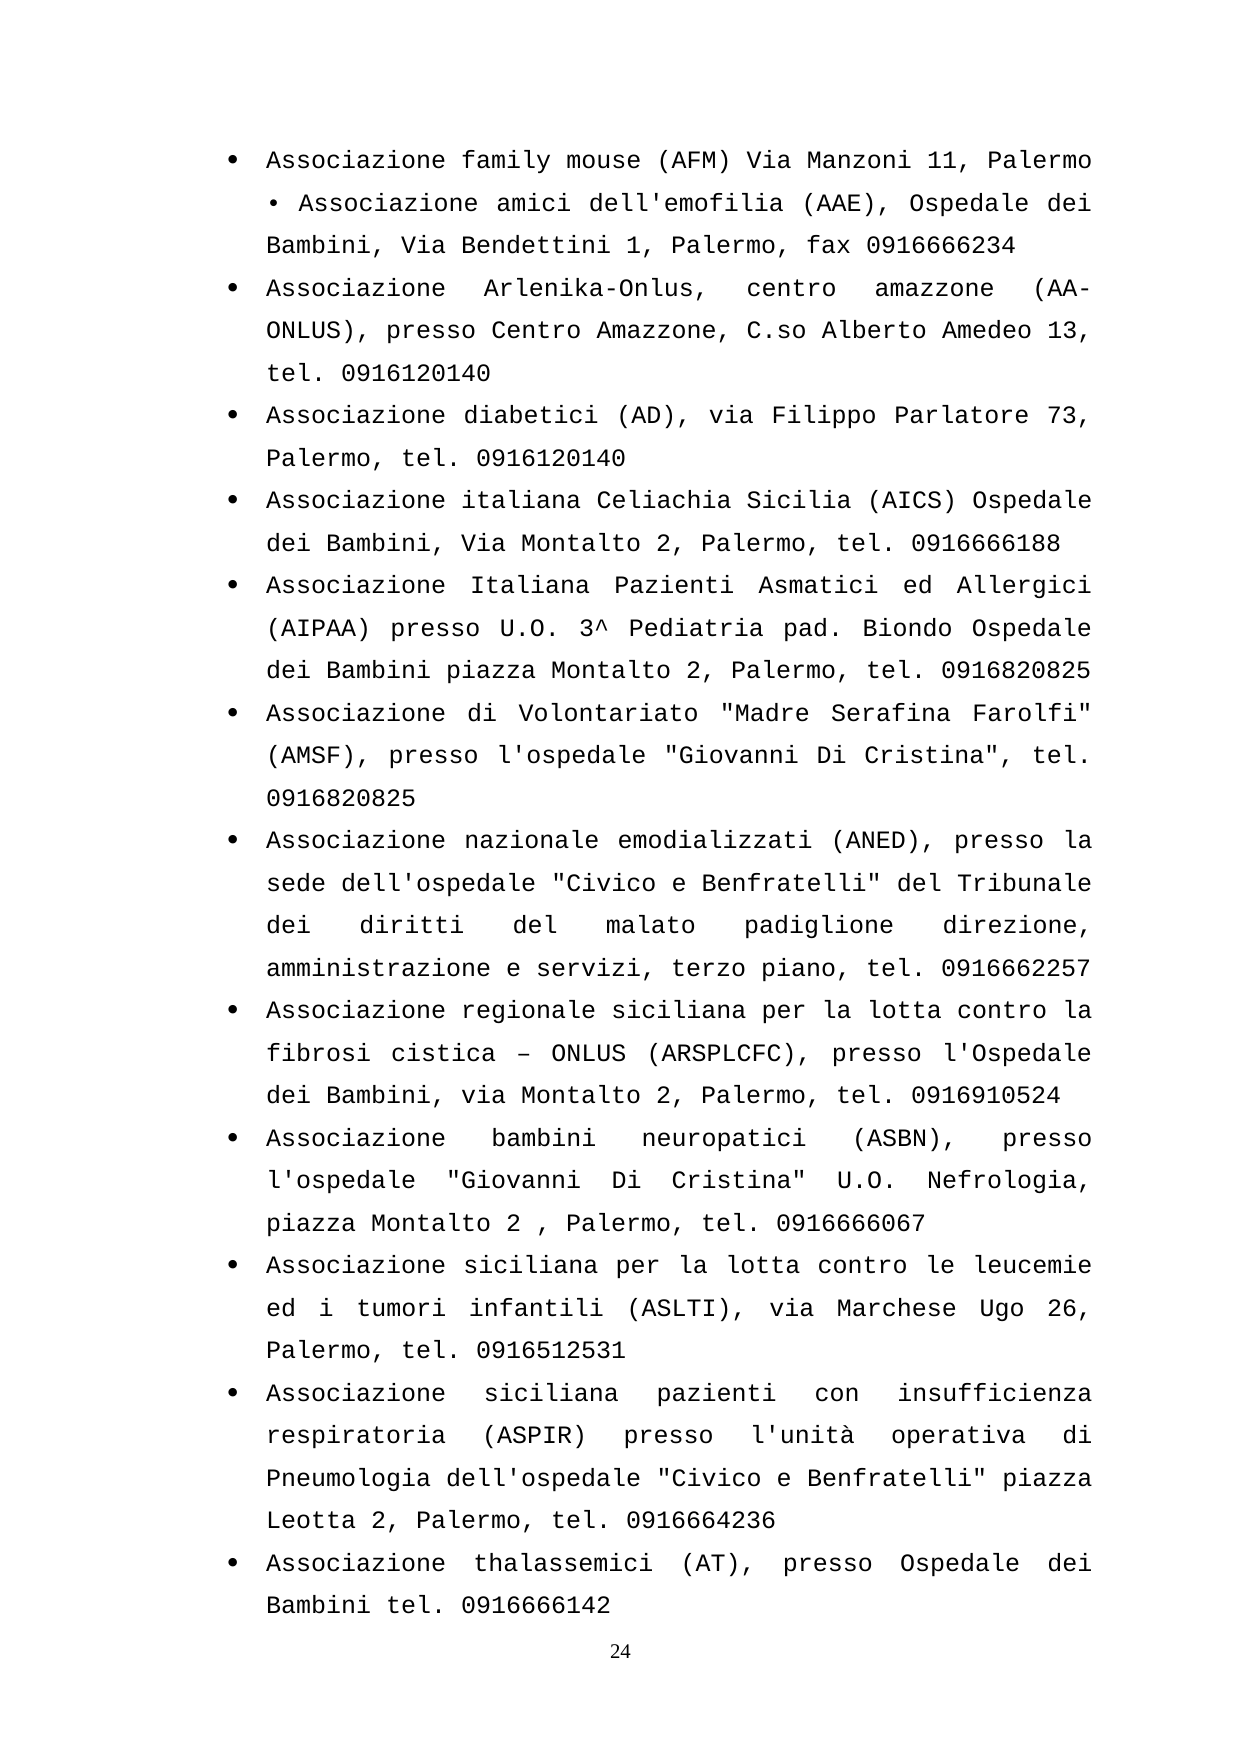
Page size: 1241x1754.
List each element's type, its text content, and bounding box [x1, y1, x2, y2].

list Associazione regionale siciliana per la lotta contro la fibrosi cistica – ONLUS (ARSPLCFC), presso l'Ospedale dei Bambini, via Montalto 2, Palermo, tel. 0916910524 [228, 998, 1092, 1111]
list Associazione diabetici (AD), via Filippo Parlatore 73, Palermo, tel. 0916120140 [228, 403, 1092, 473]
list Associazione bambini neuropatici (ASBN), presso l'ospedale "Giovanni Di Cristina" U.O. Nefrologia, piazza Montalto 2 , Palermo, tel. 0916666067 [228, 1125, 1092, 1238]
list Associazione italiana Celiachia Sicilia (AICS) Ospedale dei Bambini, Via Montalto 2, Palermo, tel. 0916666188 [228, 488, 1092, 558]
list Associazione siciliana pazienti con insufficienza respiratoria (ASPIR) presso l'unità operativa di Pneumologia dell'ospedale "Civico e Benfratelli" piazza Leotta 2, Palermo, tel. 0916664236 [228, 1380, 1092, 1536]
list Associazione thalassemici (AT), presso Ospedale dei Bambini tel. 0916666142 [228, 1550, 1092, 1621]
list Associazione family mouse (AFM) Via Manzoni 11, Palermo • Associazione amici dell'emofilia (AAE), Ospedale dei Bambini, Via Bendettini 1, Palermo, fax 0916666234 [228, 148, 1092, 261]
list Associazione nazionale emodializzati (ANED), presso la sede dell'ospedale "Civico e Benfratelli" del Tribunale dei diritti del malato padiglione direzione, amministrazione e servizi, terzo piano, tel. 0916662257 [228, 828, 1092, 983]
list Associazione Italiana Pazienti Asmatici ed Allergici (AIPAA) presso U.O. 3^ Pediatria pad. Biondo Ospedale dei Bambini piazza Montalto 2, Palermo, tel. 0916820825 [228, 573, 1092, 686]
list Associazione Arlenika-Onlus, centro amazzone (AA-ONLUS), presso Centro Amazzone, C.so Alberto Amedeo 13, tel. 0916120140 [228, 275, 1092, 388]
list Associazione di Volontariato "Madre Serafina Farolfi" (AMSF), presso l'ospedale "Giovanni Di Cristina", tel. 0916820825 [228, 700, 1092, 813]
list Associazione siciliana per la lotta contro le leucemie ed i tumori infantili (ASLTI), via Marchese Ugo 26, Palermo, tel. 0916512531 [228, 1253, 1092, 1366]
